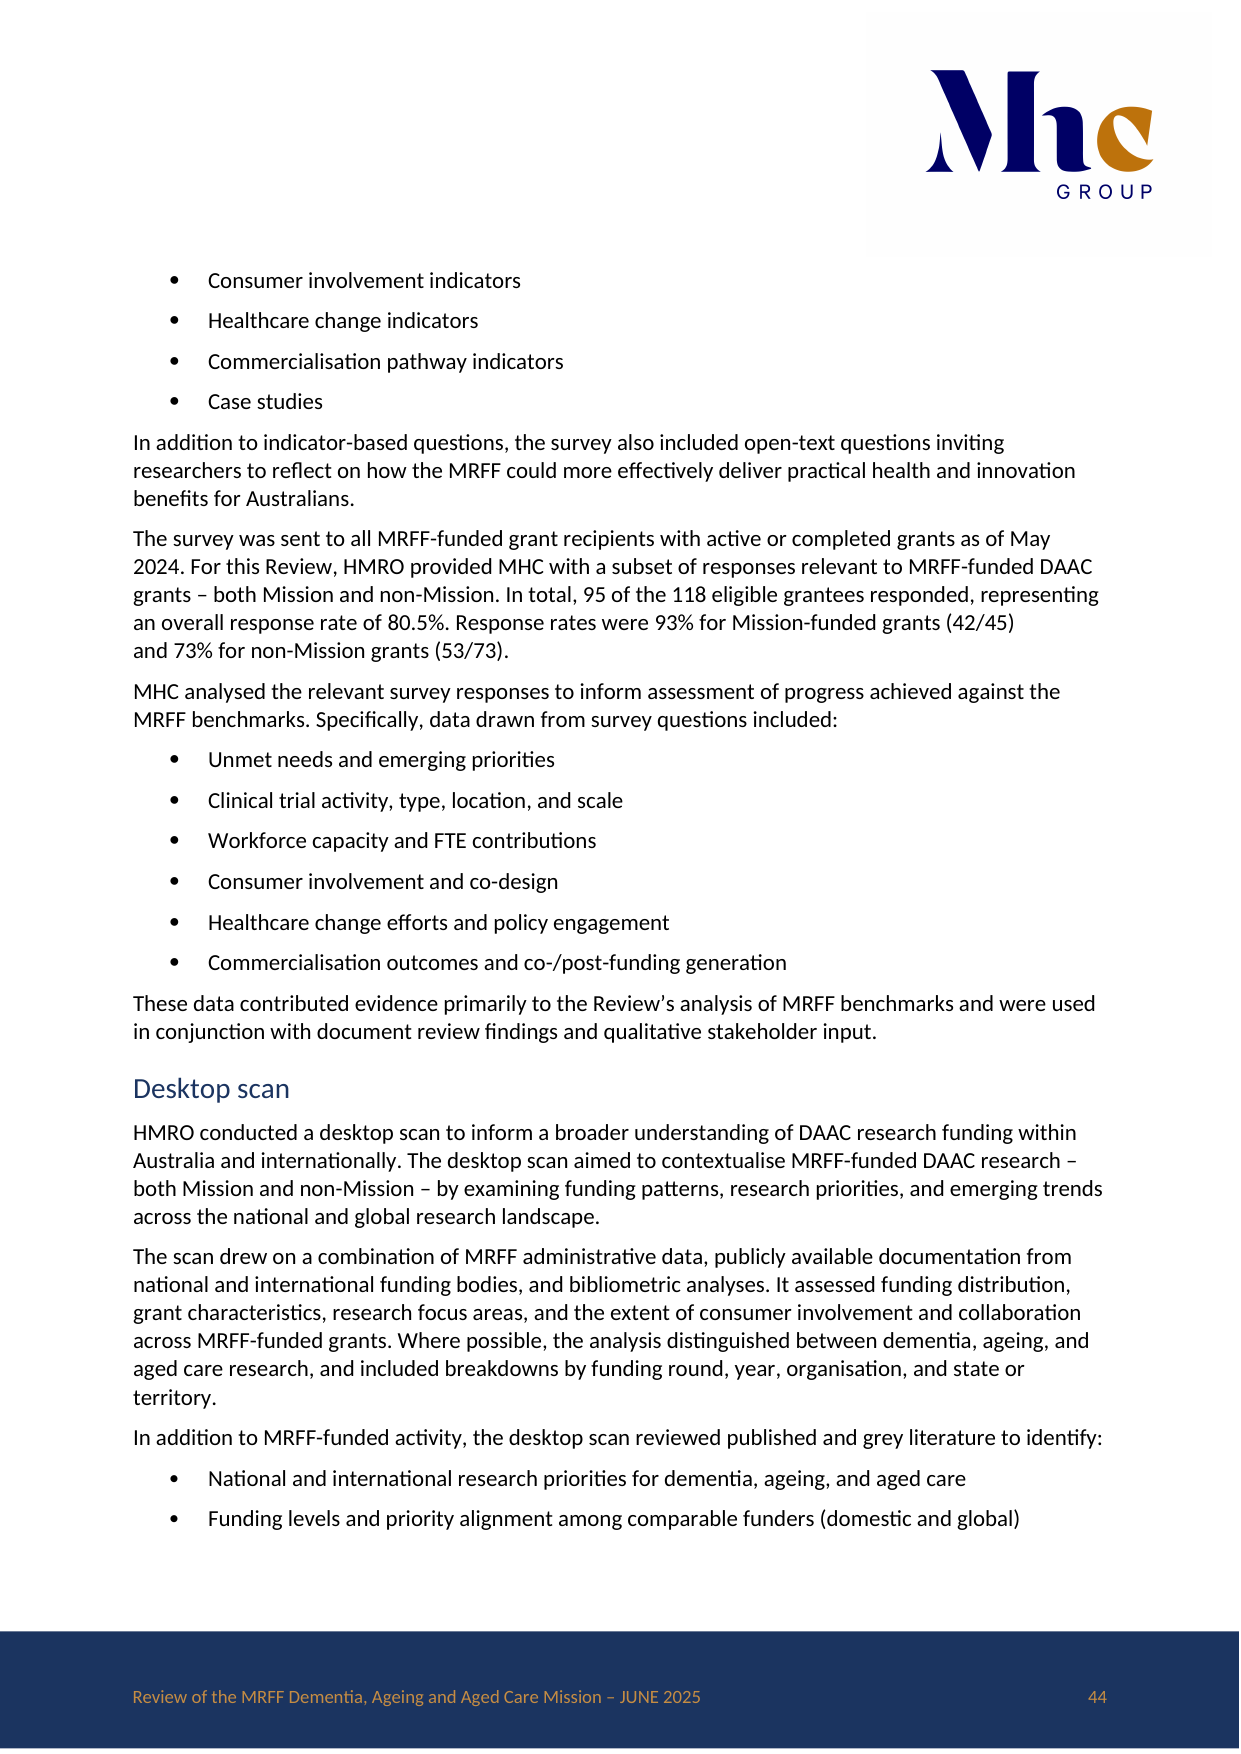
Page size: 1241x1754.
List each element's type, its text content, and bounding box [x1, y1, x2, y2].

picture [865, 12, 1212, 257]
text Commercialisation pathway indicators [170, 347, 1107, 375]
list Funding levels and priority alignment among comparable funders (domestic and global) [170, 1504, 1107, 1532]
subtitle Desktop scan [133, 1070, 1107, 1105]
text Workforce capacity and FTE contributions [170, 827, 1107, 855]
text Commercialisation outcomes and co-/post-funding generation [170, 948, 1107, 976]
text MHC analysed the relevant survey responses to inform assessment of progress achieved against the MRFF benchmarks. Specifically, data drawn from survey questions included: [133, 677, 1107, 733]
text Clinical trial activity, type, location, and scale [170, 786, 1107, 814]
text Consumer involvement indicators [170, 266, 1107, 294]
text Unmet needs and emerging priorities [170, 746, 1107, 774]
text Case studies [170, 387, 1107, 415]
text The survey was sent to all MRFF-funded grant recipients with active or completed grants as of May 2024. For this Review, HMRO provided MHC with a subset of responses relevant to MRFF-funded DAAC grants – both Mission and non-Mission. In total, 95 of the 118 eligible grantees responded, representing an overall response rate of 80.5%. Response rates were 93% for Mission-funded grants (42/45) and 73% for non-Mission grants (53/73). [133, 524, 1107, 664]
text The scan drew on a combination of MRFF administrative data, publicly available documentation from national and international funding bodies, and bibliometric analyses. It assessed funding distribution, grant characteristics, research focus areas, and the extent of consumer involvement and collaboration across MRFF-funded grants. Where possible, the analysis distinguished between dementia, ageing, and aged care research, and included breakdowns by funding round, year, organisation, and state or territory. [133, 1242, 1107, 1411]
text In addition to indicator-based questions, the survey also included open-text questions inviting researchers to reflect on how the MRFF could more effectively deliver practical health and innovation benefits for Australians. [133, 428, 1107, 512]
list National and international research priorities for dementia, ageing, and aged care [170, 1464, 1107, 1492]
text HMRO conducted a desktop scan to inform a broader understanding of DAAC research funding within Australia and internationally. The desktop scan aimed to contextualise MRFF-funded DAAC research – both Mission and non-Mission – by examining funding patterns, research priorities, and emerging trends across the national and global research landscape. [133, 1118, 1107, 1230]
text Healthcare change efforts and policy engagement [170, 908, 1107, 936]
text Healthcare change indicators [170, 306, 1107, 334]
text Consumer involvement and co-design [170, 867, 1107, 895]
text In addition to MRFF-funded activity, the desktop scan reviewed published and grey literature to identify: [133, 1423, 1107, 1451]
text These data contributed evidence primarily to the Review’s analysis of MRFF benchmarks and were used in conjunction with document review findings and qualitative stakeholder input. [133, 989, 1107, 1045]
